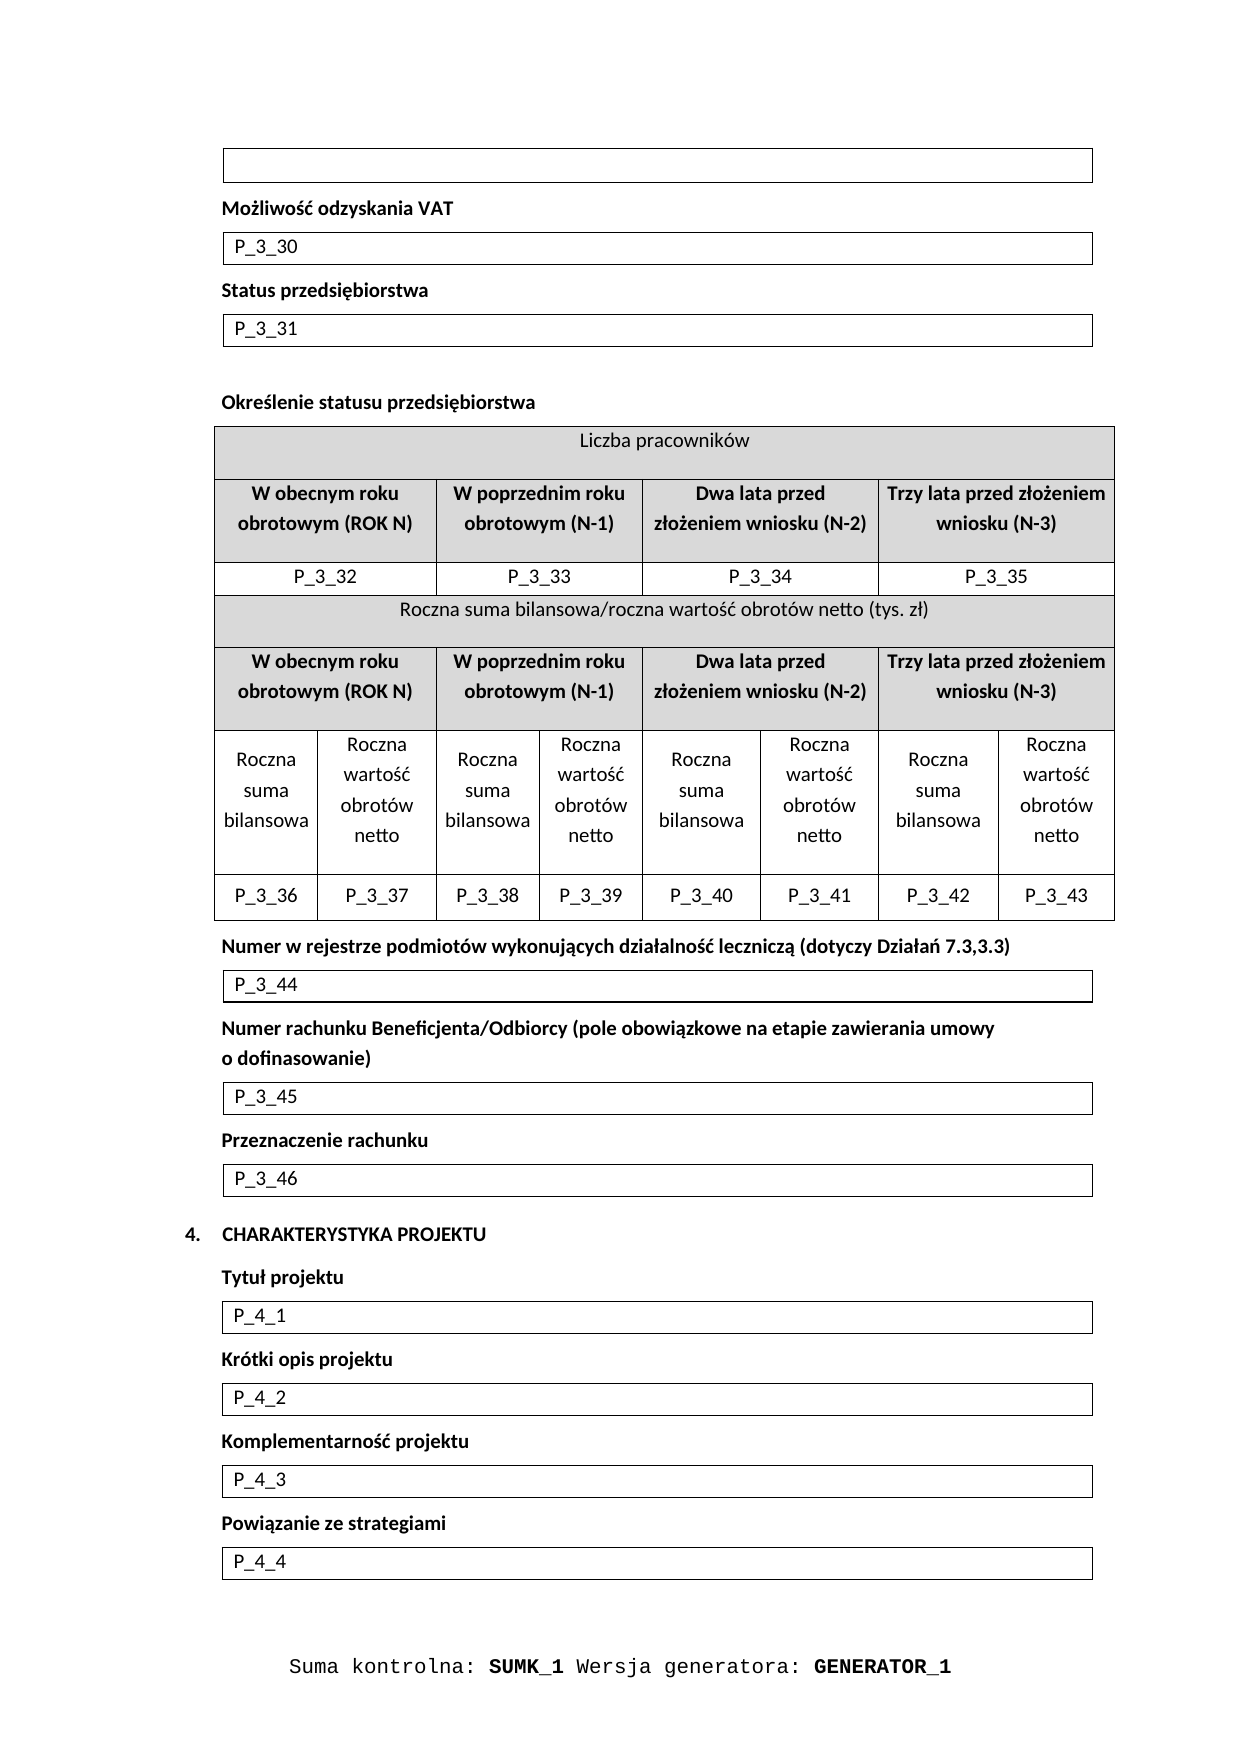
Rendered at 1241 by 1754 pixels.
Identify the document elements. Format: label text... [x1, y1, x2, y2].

table_header P_4_1 [223, 1302, 1092, 1333]
table_cell Roczna suma bilansowa [643, 731, 760, 874]
table_header P_3_44 [224, 971, 1092, 1001]
table_header P_3_46 [224, 1165, 1092, 1196]
table_cell P_3_41 [761, 875, 878, 919]
table_cell Roczna wartość obrotów netto [318, 731, 436, 874]
table_header P_3_29 [224, 149, 1092, 182]
table_cell Trzy lata przed złożeniem wniosku (N-3) [879, 648, 1114, 730]
table_cell P_3_39 [540, 875, 642, 919]
text Określenie statusu przedsiębiorstwa [221, 389, 1093, 415]
text Numer rachunku Beneficjenta/Odbiorcy (pole obowiązkowe na etapie zawierania umowy o dofinasowanie) [221, 1015, 1093, 1071]
table_header P_4_4 [223, 1548, 1092, 1578]
table_cell Roczna wartość obrotów netto [761, 731, 878, 874]
table_cell Roczna suma bilansowa [437, 731, 539, 874]
table_header Liczba pracowników [215, 427, 1114, 479]
table_cell W obecnym roku obrotowym (ROK N) [215, 648, 436, 730]
text Komplementarność projektu [221, 1428, 1093, 1454]
table_cell P_3_35 [879, 563, 1114, 595]
table_cell P_3_40 [643, 875, 760, 919]
table_header P_3_31 [224, 315, 1092, 346]
table_cell Roczna wartość obrotów netto [540, 731, 642, 874]
text Krótki opis projektu [221, 1346, 1093, 1372]
table_cell Roczna suma bilansowa/roczna wartość obrotów netto (tys. zł) [215, 596, 1114, 647]
text Przeznaczenie rachunku [221, 1127, 1093, 1153]
table_cell Dwa lata przed złożeniem wniosku (N-2) [643, 480, 878, 562]
table_cell W obecnym roku obrotowym (ROK N) [215, 480, 436, 562]
table_header P_4_2 [223, 1384, 1092, 1415]
table_cell P_3_36 [215, 875, 317, 919]
table_cell P_3_37 [318, 875, 436, 919]
text Możliwość odzyskania VAT [221, 195, 1093, 221]
text CHARAKTERYSTYKA PROJEKTU [185, 1222, 1093, 1247]
table_header P_3_30 [224, 233, 1092, 264]
text Tytuł projektu [221, 1264, 1093, 1290]
table_cell P_3_38 [437, 875, 539, 919]
table_cell W poprzednim roku obrotowym (N-1) [437, 480, 642, 562]
table_cell Roczna wartość obrotów netto [999, 731, 1114, 874]
table_cell P_3_32 [215, 563, 436, 595]
table_cell P_3_43 [999, 875, 1114, 919]
text Numer w rejestrze podmiotów wykonujących działalność leczniczą (dotyczy Działań 7.3,3.3) [221, 933, 1093, 958]
text Status przedsiębiorstwa [221, 277, 1093, 303]
text Powiązanie ze strategiami [221, 1510, 1093, 1536]
table_cell P_3_34 [643, 563, 878, 595]
table_cell P_3_33 [437, 563, 642, 595]
table_cell Roczna suma bilansowa [879, 731, 998, 874]
table_header P_3_45 [224, 1083, 1092, 1114]
table_cell Trzy lata przed złożeniem wniosku (N-3) [879, 480, 1114, 562]
table_cell Roczna suma bilansowa [215, 731, 317, 874]
table_cell W poprzednim roku obrotowym (N-1) [437, 648, 642, 730]
table_header P_4_3 [223, 1466, 1092, 1497]
table_cell P_3_42 [879, 875, 998, 919]
table_cell Dwa lata przed złożeniem wniosku (N-2) [643, 648, 878, 730]
